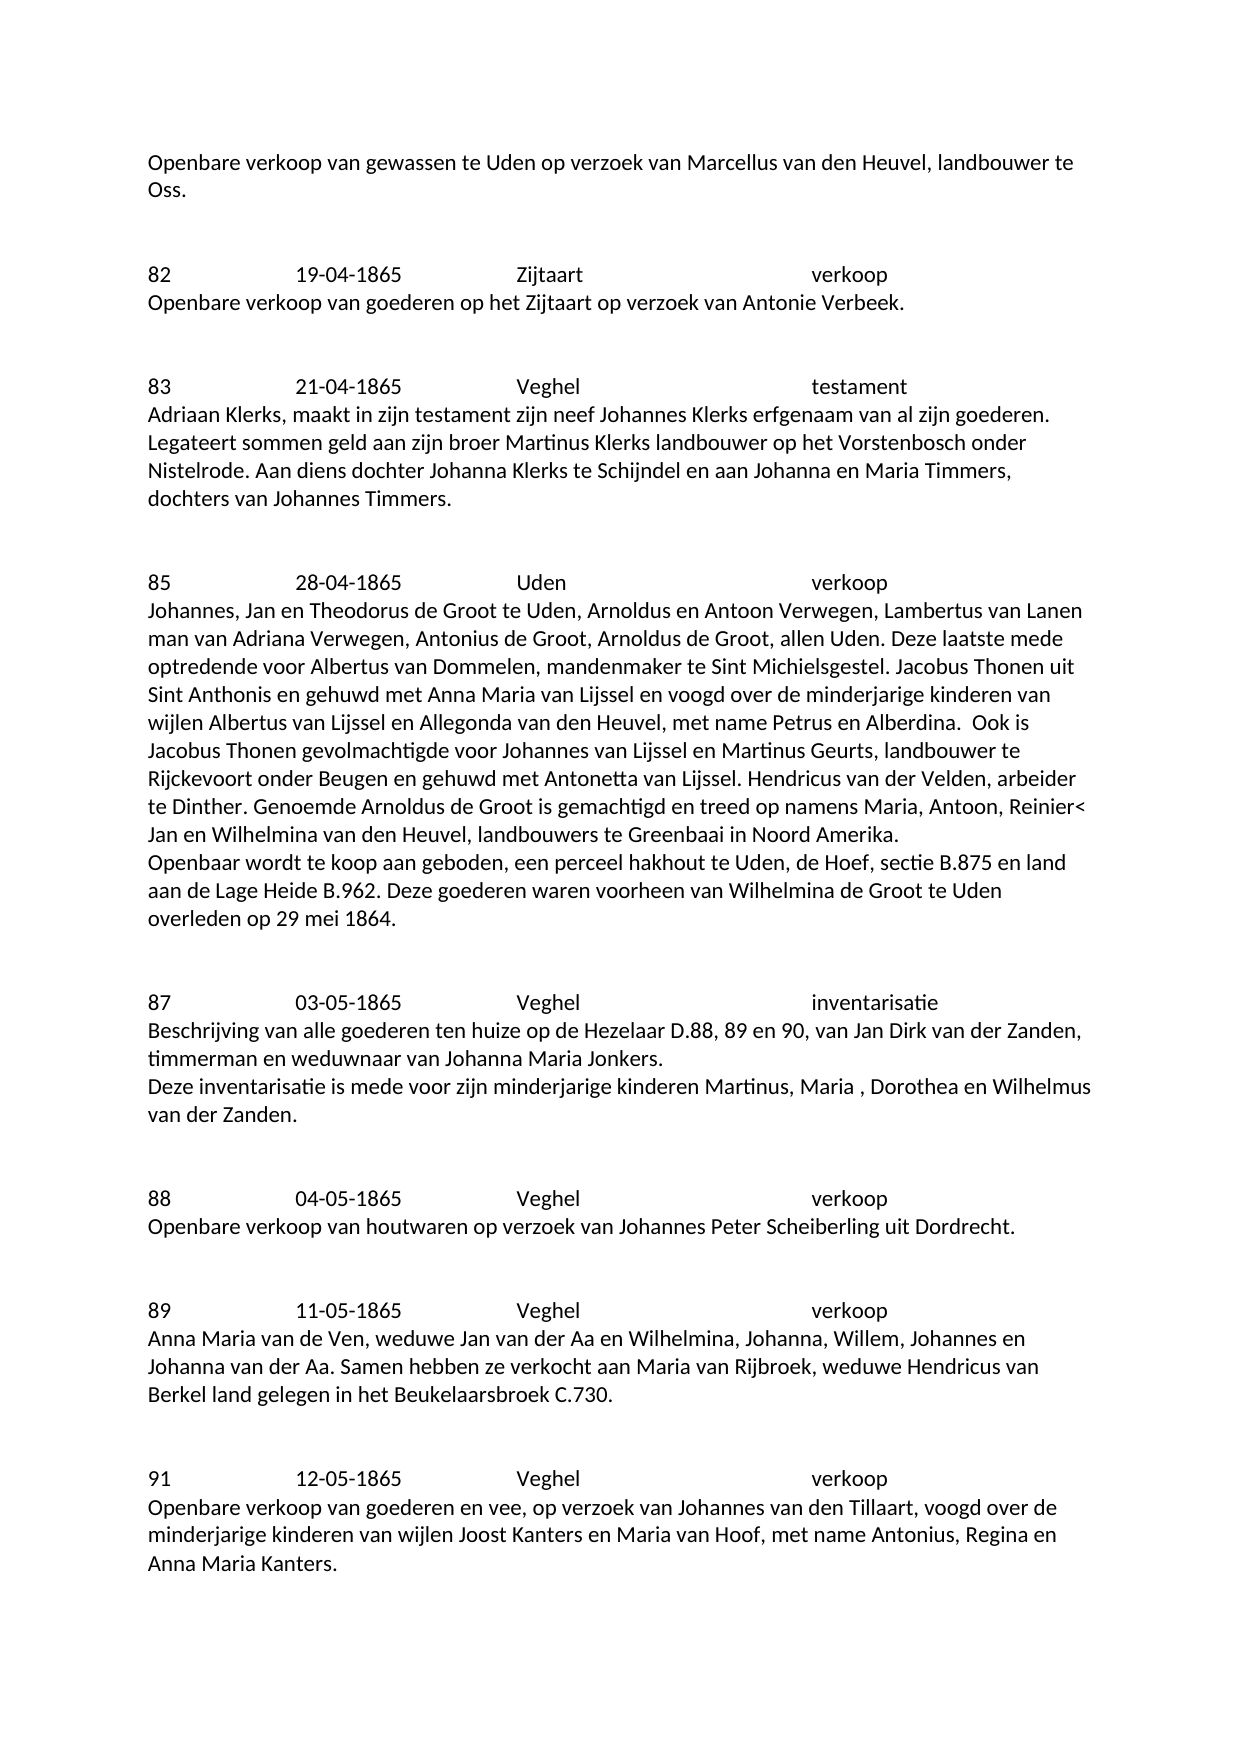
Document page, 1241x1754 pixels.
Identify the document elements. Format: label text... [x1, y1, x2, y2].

text 83 21-04-1865 Veghel testament [148, 372, 1093, 400]
text 85 28-04-1865 Uden verkoop [148, 568, 1093, 596]
text 88 04-05-1865 Veghel verkoop [148, 1184, 1093, 1212]
text Legateert sommen geld aan zijn broer Martinus Klerks landbouwer op het Vorstenbosch onder Nistelrode. Aan diens dochter Johanna Klerks te Schijndel en aan Johanna en Maria Timmers, dochters van Johannes Timmers. [148, 428, 1093, 512]
text Openbare verkoop van gewassen te Uden op verzoek van Marcellus van den Heuvel, landbouwer te Oss. [148, 148, 1093, 204]
text Deze inventarisatie is mede voor zijn minderjarige kinderen Martinus, Maria , Dorothea en Wilhelmus van der Zanden. [148, 1072, 1093, 1128]
text Anna Maria van de Ven, weduwe Jan van der Aa en Wilhelmina, Johanna, Willem, Johannes en Johanna van der Aa. Samen hebben ze verkocht aan Maria van Rijbroek, weduwe Hendricus van Berkel land gelegen in het Beukelaarsbroek C.730. [148, 1324, 1093, 1408]
text Openbaar wordt te koop aan geboden, een perceel hakhout te Uden, de Hoef, sectie B.875 en land aan de Lage Heide B.962. Deze goederen waren voorheen van Wilhelmina de Groot te Uden overleden op 29 mei 1864. [148, 848, 1093, 932]
text 87 03-05-1865 Veghel inventarisatie [148, 988, 1093, 1016]
text Adriaan Klerks, maakt in zijn testament zijn neef Johannes Klerks erfgenaam van al zijn goederen. [148, 400, 1093, 428]
text 91 12-05-1865 Veghel verkoop [148, 1464, 1093, 1493]
text Openbare verkoop van goederen en vee, op verzoek van Johannes van den Tillaart, voogd over de minderjarige kinderen van wijlen Joost Kanters en Maria van Hoof, met name Antonius, Regina en Anna Maria Kanters. [148, 1493, 1093, 1577]
text 89 11-05-1865 Veghel verkoop [148, 1296, 1093, 1324]
text Openbare verkoop van houtwaren op verzoek van Johannes Peter Scheiberling uit Dordrecht. [148, 1212, 1093, 1240]
text 82 19-04-1865 Zijtaart verkoop [148, 260, 1093, 288]
text Johannes, Jan en Theodorus de Groot te Uden, Arnoldus en Antoon Verwegen, Lambertus van Lanen man van Adriana Verwegen, Antonius de Groot, Arnoldus de Groot, allen Uden. Deze laatste mede optredende voor Albertus van Dommelen, mandenmaker te Sint Michielsgestel. Jacobus Thonen uit Sint Anthonis en gehuwd met Anna Maria van Lijssel en voogd over de minderjarige kinderen van wijlen Albertus van Lijssel en Allegonda van den Heuvel, met name Petrus en Alberdina. Ook is Jacobus Thonen gevolmachtigde voor Johannes van Lijssel en Martinus Geurts, landbouwer te Rijckevoort onder Beugen en gehuwd met Antonetta van Lijssel. Hendricus van der Velden, arbeider te Dinther. Genoemde Arnoldus de Groot is gemachtigd en treed op namens Maria, Antoon, Reinier< Jan en Wilhelmina van den Heuvel, landbouwers te Greenbaai in Noord Amerika. [148, 596, 1093, 848]
text Openbare verkoop van goederen op het Zijtaart op verzoek van Antonie Verbeek. [148, 288, 1093, 316]
text Beschrijving van alle goederen ten huize op de Hezelaar D.88, 89 en 90, van Jan Dirk van der Zanden, timmerman en weduwnaar van Johanna Maria Jonkers. [148, 1016, 1093, 1072]
